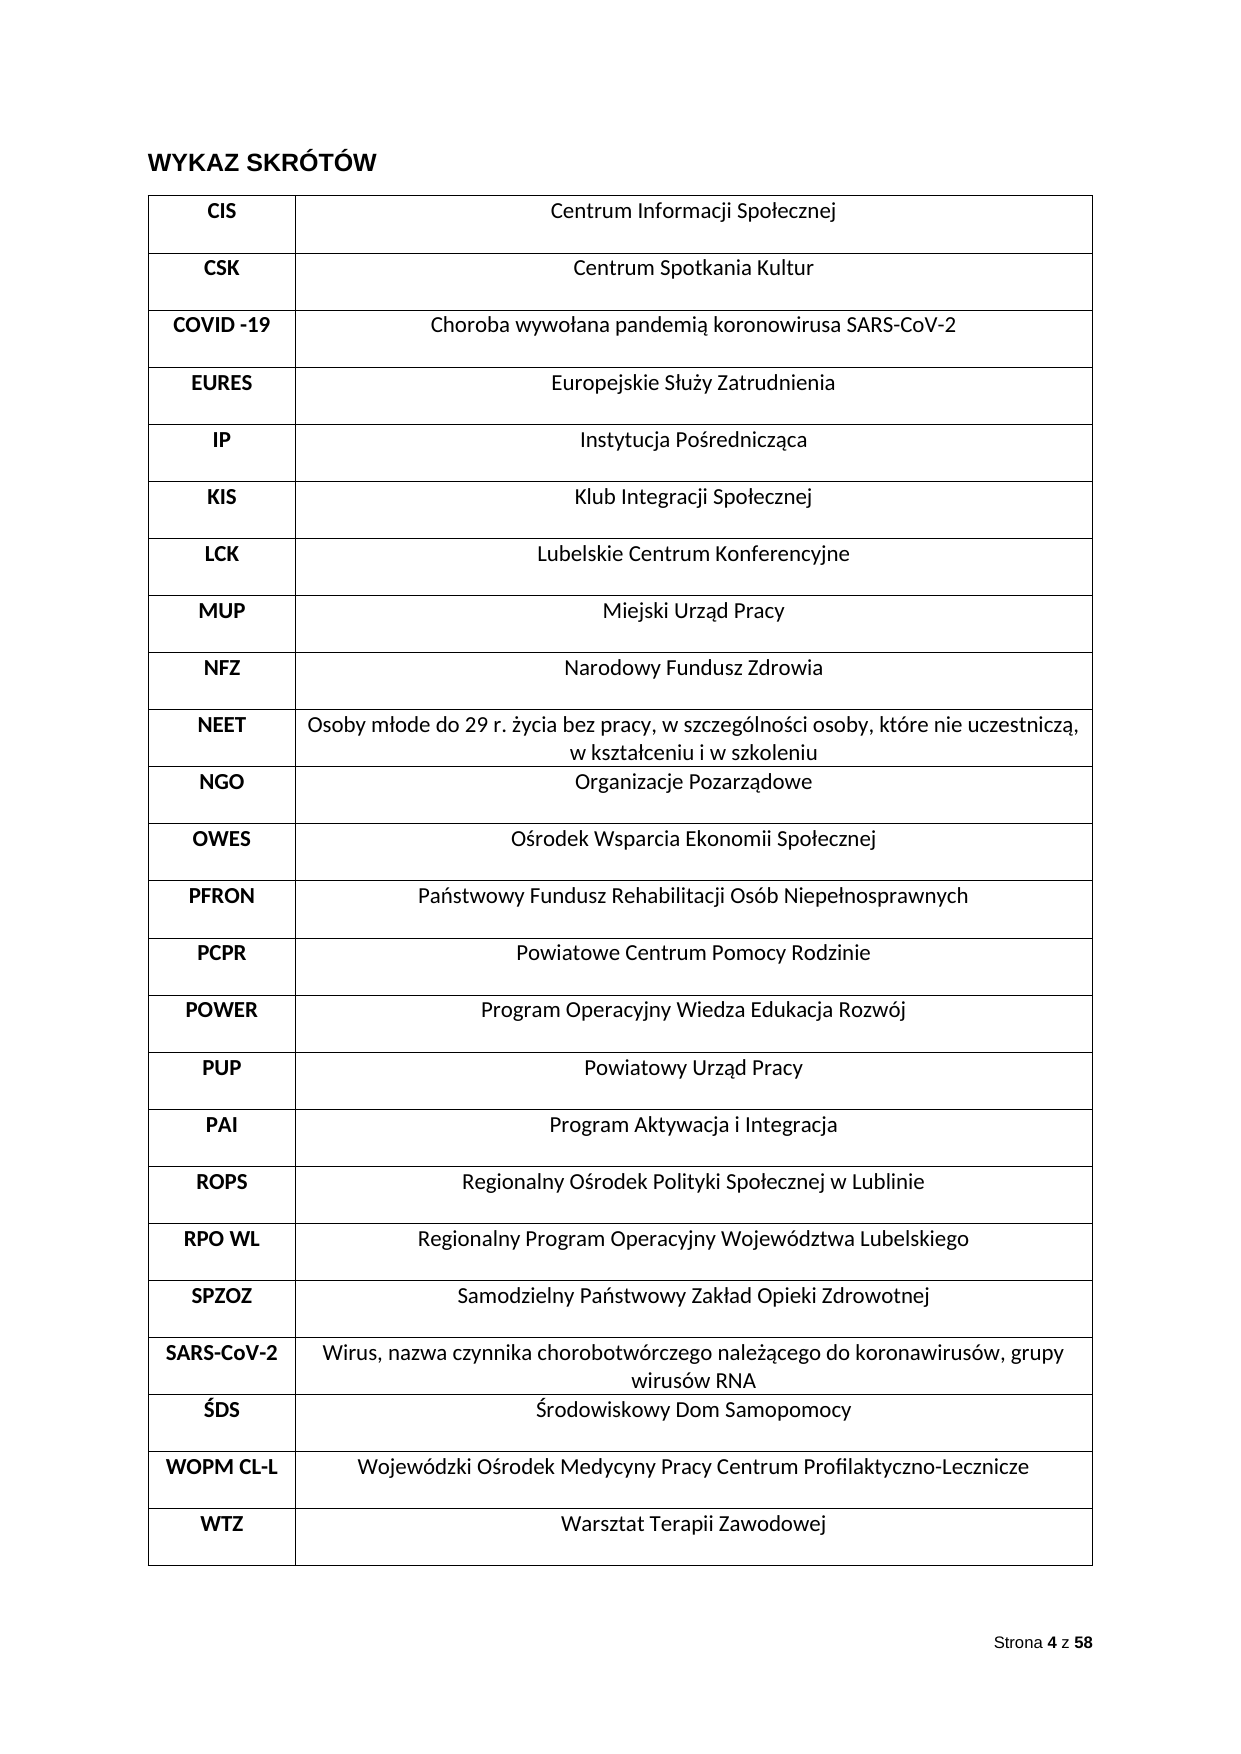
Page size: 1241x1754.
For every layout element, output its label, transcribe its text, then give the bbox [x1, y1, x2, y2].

table_cell Wojewódzki Ośrodek Medycyny Pracy Centrum Profilaktyczno-Lecznicze [296, 1452, 1092, 1508]
table_cell NEET [149, 710, 295, 766]
table_header Centrum Informacji Społecznej [296, 196, 1092, 252]
table_cell NGO [149, 767, 295, 823]
table_cell Wirus, nazwa czynnika chorobotwórczego należącego do koronawirusów, grupy wirusów RNA [296, 1338, 1092, 1394]
text WYKAZ SKRÓTÓW [148, 148, 1093, 176]
table_cell OWES [149, 824, 295, 880]
table_cell Choroba wywołana pandemią koronowirusa SARS-CoV-2 [296, 311, 1092, 367]
table_cell Miejski Urząd Pracy [296, 596, 1092, 652]
table_cell ŚDS [149, 1395, 295, 1451]
table_cell COVID -19 [149, 311, 295, 367]
table_cell EURES [149, 368, 295, 424]
table_cell PCPR [149, 939, 295, 994]
table_cell Warsztat Terapii Zawodowej [296, 1509, 1092, 1565]
table_cell KIS [149, 482, 295, 538]
table_cell SPZOZ [149, 1281, 295, 1337]
table_cell Organizacje Pozarządowe [296, 767, 1092, 823]
table_cell Samodzielny Państwowy Zakład Opieki Zdrowotnej [296, 1281, 1092, 1337]
table_cell Ośrodek Wsparcia Ekonomii Społecznej [296, 824, 1092, 880]
table_cell CSK [149, 254, 295, 309]
table_cell Instytucja Pośrednicząca [296, 425, 1092, 481]
table_cell Regionalny Program Operacyjny Województwa Lubelskiego [296, 1224, 1092, 1280]
table_cell Środowiskowy Dom Samopomocy [296, 1395, 1092, 1451]
table_cell Regionalny Ośrodek Polityki Społecznej w Lublinie [296, 1167, 1092, 1223]
table_cell Osoby młode do 29 r. życia bez pracy, w szczególności osoby, które nie uczestniczą, w kształceniu i w szkoleniu [296, 710, 1092, 766]
table_cell PFRON [149, 881, 295, 937]
table_cell ROPS [149, 1167, 295, 1223]
table_cell Narodowy Fundusz Zdrowia [296, 653, 1092, 709]
table_cell MUP [149, 596, 295, 652]
table_cell PAI [149, 1110, 295, 1166]
table_cell Powiatowy Urząd Pracy [296, 1053, 1092, 1109]
table_cell Klub Integracji Społecznej [296, 482, 1092, 538]
table_cell Centrum Spotkania Kultur [296, 254, 1092, 309]
table_cell PUP [149, 1053, 295, 1109]
table_header CIS [149, 196, 295, 252]
table_cell Powiatowe Centrum Pomocy Rodzinie [296, 939, 1092, 994]
table_cell SARS-CoV-2 [149, 1338, 295, 1394]
table_cell Lubelskie Centrum Konferencyjne [296, 539, 1092, 595]
table_cell WOPM CL-L [149, 1452, 295, 1508]
table_cell POWER [149, 996, 295, 1052]
table_cell Państwowy Fundusz Rehabilitacji Osób Niepełnosprawnych [296, 881, 1092, 937]
table_cell LCK [149, 539, 295, 595]
table_cell WTZ [149, 1509, 295, 1565]
table_cell Program Operacyjny Wiedza Edukacja Rozwój [296, 996, 1092, 1052]
table_cell RPO WL [149, 1224, 295, 1280]
table_cell IP [149, 425, 295, 481]
table_cell NFZ [149, 653, 295, 709]
table_cell Program Aktywacja i Integracja [296, 1110, 1092, 1166]
table_cell Europejskie Służy Zatrudnienia [296, 368, 1092, 424]
